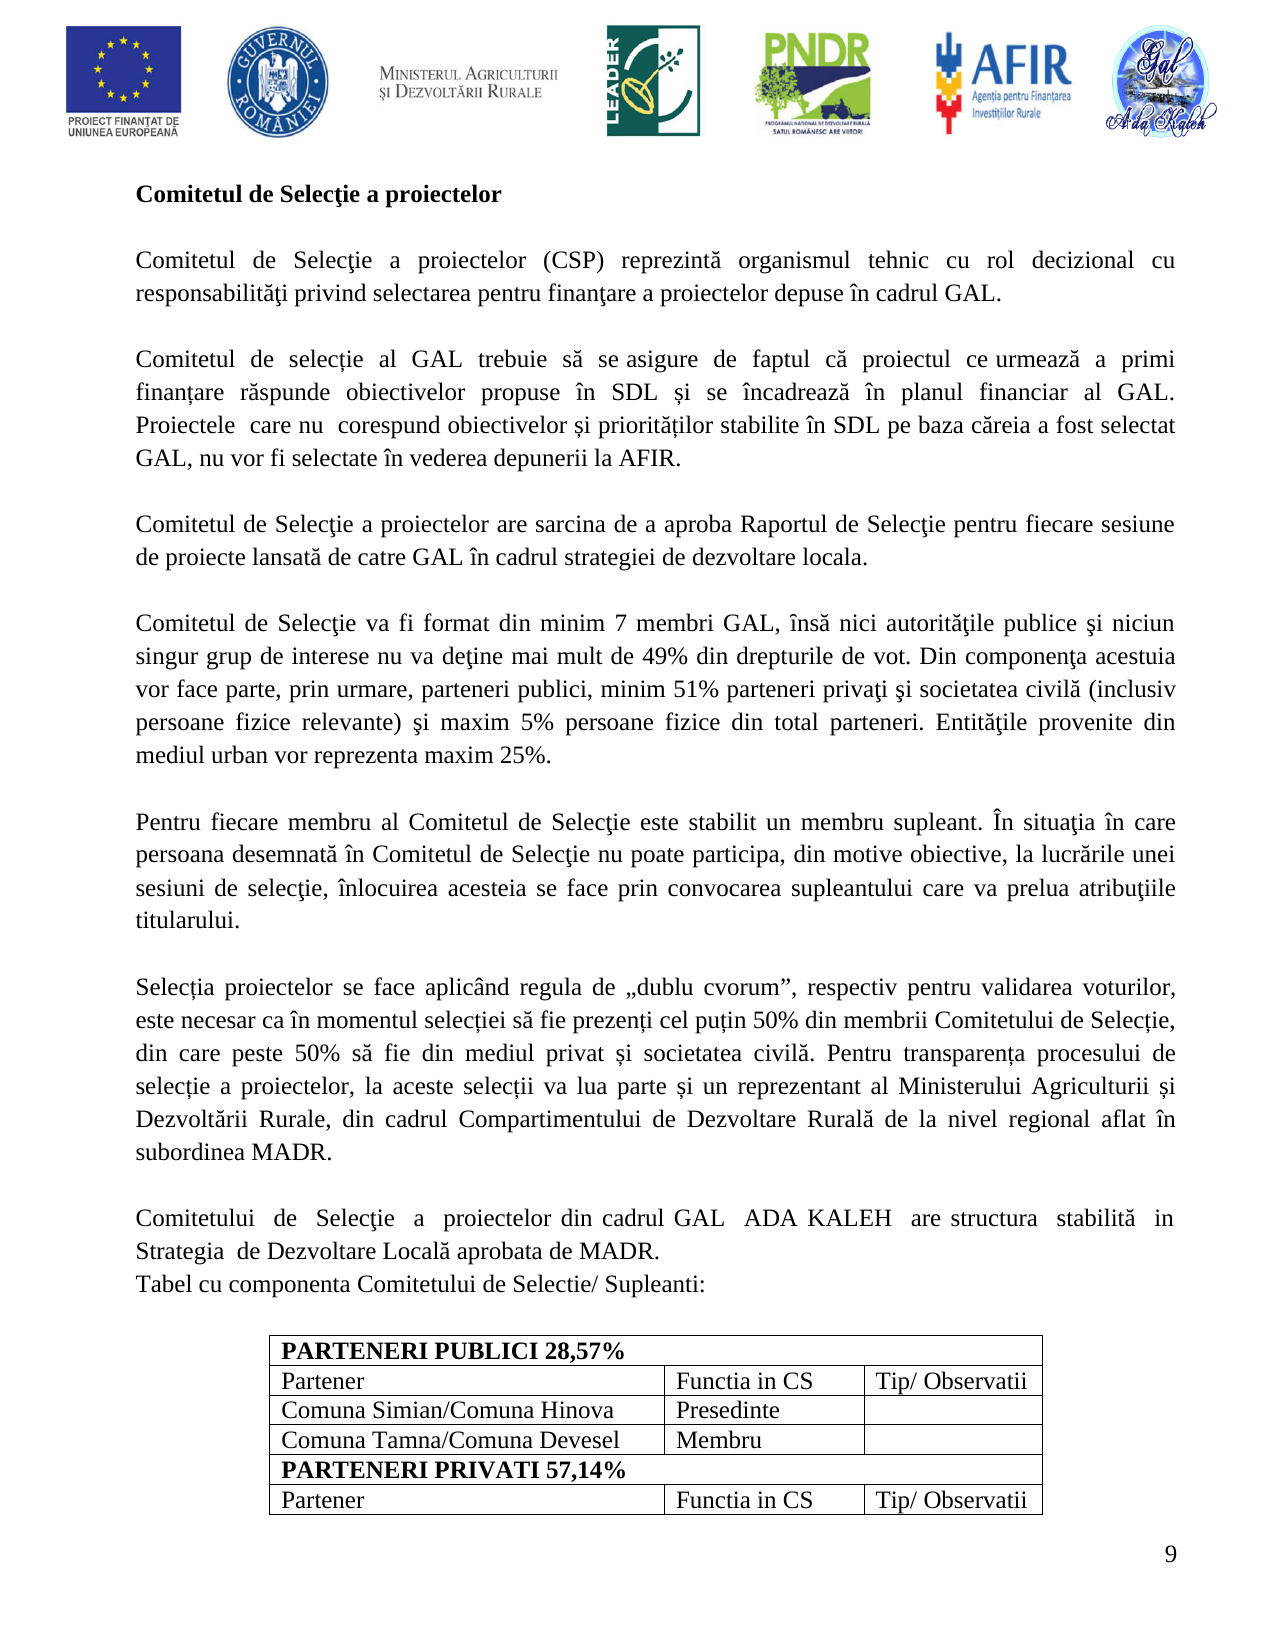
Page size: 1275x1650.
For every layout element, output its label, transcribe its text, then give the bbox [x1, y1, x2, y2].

table_cell Functia in CS [665, 1366, 864, 1394]
text Selecția proiectelor se face aplicând regula de „dublu cvorum”, respectiv pentru validarea voturilor, este necesar ca în momentul selecției să fie prezenți cel puțin 50% din membrii Comitetului de Selecție, din care peste 50% să fie din mediul privat și societatea civilă. Pentru transparența procesului de selecție a proiectelor, la aceste selecții va lua parte și un reprezentant al Ministerului Agriculturii și Dezvoltării Rurale, din cadrul Compartimentului de Dezvoltare Rurală de la nivel regional aflat în subordinea MADR. [135, 972, 1177, 1166]
table_cell Functia in CS [665, 1485, 864, 1514]
text Comitetul de selecție al GAL trebuie să se asigure de faptul că proiectul ce urmează a primi finanțare răspunde obiectivelor propuse în SDL și se încadrează în planul financiar al GAL. Proiectele care nu corespund obiectivelor și priorităților stabilite în SDL pe baza căreia a fost selectat GAL, nu vor fi selectate în vederea depunerii la AFIR. [135, 344, 1177, 472]
table_cell Presedinte [665, 1396, 864, 1424]
table_cell Partener [270, 1485, 664, 1514]
text Comitetul de Selecţie a proiectelor are sarcina de a aproba Raportul de Selecţie pentru fiecare sesiune de proiecte lansată de catre GAL în cadrul strategiei de dezvoltare locala. [135, 509, 1177, 571]
text Comitetul de Selecţie a proiectelor (CSP) reprezintă organismul tehnic cu rol decizional cu responsabilităţi privind selectarea pentru finanţare a proiectelor depuse în cadrul GAL. [135, 245, 1177, 307]
picture [30, 0, 1218, 138]
table_cell Comuna Tamna/Comuna Devesel [270, 1425, 664, 1454]
table_cell [865, 1425, 1042, 1454]
text Tabel cu componenta Comitetului de Selectie/ Supleanti: [135, 1269, 1177, 1298]
text Comitetului de Selecţie a proiectelor din cadrul GAL ADA KALEH are structura stabilită in Strategia de Dezvoltare Locală aprobata de MADR. [135, 1203, 1177, 1264]
table_cell Tip/ Observatii [865, 1366, 1042, 1394]
text Comitetul de Selecţie a proiectelor [135, 179, 1177, 208]
table_cell Membru [665, 1425, 864, 1454]
table_cell PARTENERI PRIVATI 57,14% [270, 1455, 1042, 1484]
table_cell Tip/ Observatii [865, 1485, 1042, 1514]
table_header PARTENERI PUBLICI 28,57% [270, 1336, 1042, 1365]
text Comitetul de Selecţie va fi format din minim 7 membri GAL, ȋnsă nici autorităţile publice şi niciun singur grup de interese nu va deţine mai mult de 49% din drepturile de vot. Din componenţa acestuia vor face parte, prin urmare, parteneri publici, minim 51% parteneri privaţi şi societatea civilă (inclusiv persoane fizice relevante) şi maxim 5% persoane fizice din total parteneri. Entităţile provenite din mediul urban vor reprezenta maxim 25%. [135, 608, 1177, 769]
table_cell [865, 1396, 1042, 1424]
text Pentru fiecare membru al Comitetul de Selecţie este stabilit un membru supleant. În situaţia în care persoana desemnată în Comitetul de Selecţie nu poate participa, din motive obiective, la lucrările unei sesiuni de selecţie, înlocuirea acesteia se face prin convocarea supleantului care va prelua atribuţiile titularului. [135, 807, 1177, 934]
table_cell Comuna Simian/Comuna Hinova [270, 1396, 664, 1424]
table_cell Partener [270, 1366, 664, 1394]
